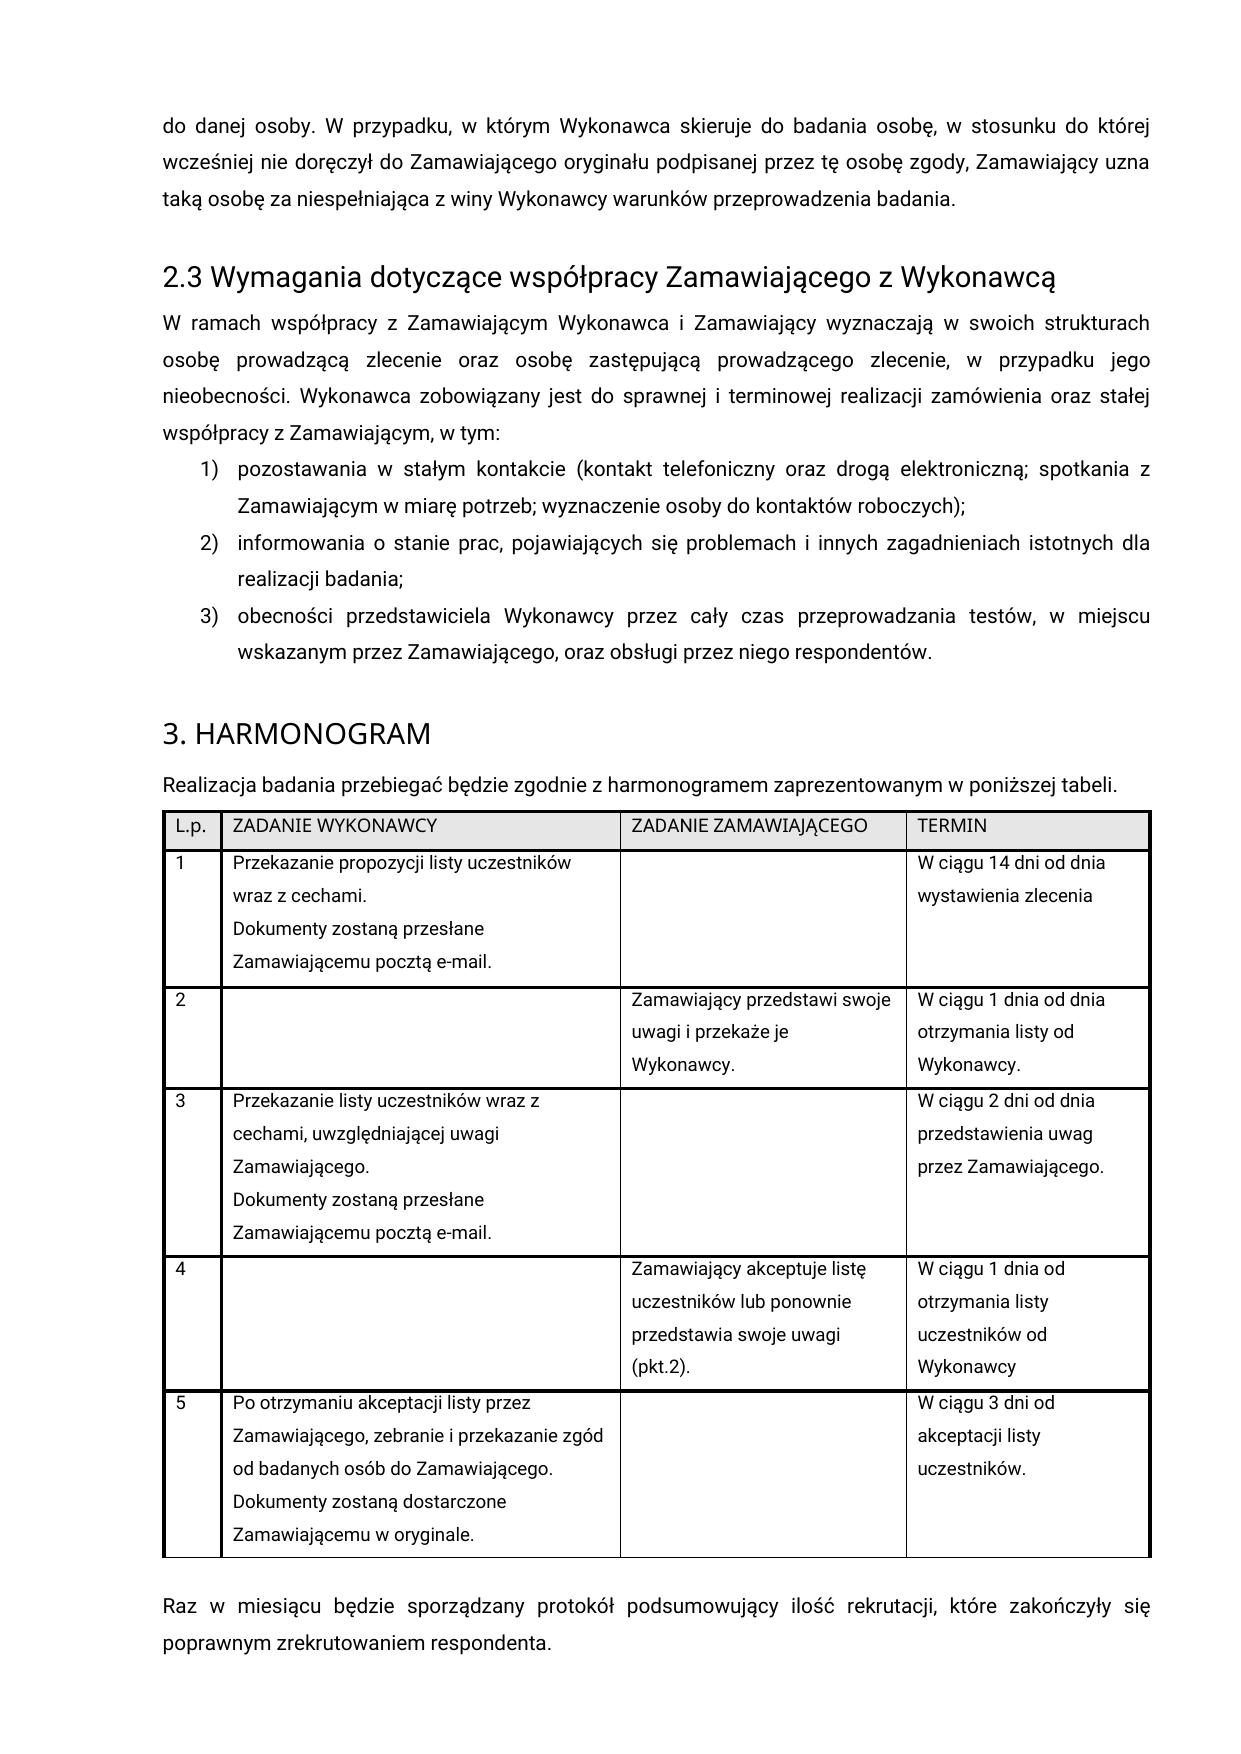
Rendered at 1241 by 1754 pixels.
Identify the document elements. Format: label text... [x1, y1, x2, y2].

text Realizacja badania przebiegać będzie zgodnie z harmonogramem zaprezentowanym w poniższej tabeli. [162, 773, 1152, 797]
table_cell [223, 1258, 620, 1389]
table_cell 2 [166, 989, 220, 1087]
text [162, 114, 1152, 211]
table_cell [621, 1090, 906, 1255]
table_cell W ciągu 1 dnia od otrzymania listy uczestników od Wykonawcy [907, 1258, 1148, 1389]
table_cell [223, 989, 620, 1087]
text 3. HARMONOGRAM [162, 713, 1152, 753]
text Raz w miesiącu będzie sporządzany protokół podsumowujący ilość rekrutacji, które zakończyły się poprawnym zrekrutowaniem respondenta. [162, 1594, 1152, 1655]
table_cell W ciągu 2 dni od dnia przedstawienia uwag przez Zamawiającego. [907, 1090, 1148, 1255]
table_cell W ciągu 1 dnia od dnia otrzymania listy od Wykonawcy. [907, 989, 1148, 1087]
table_cell [621, 852, 906, 986]
list obecności przedstawiciela Wykonawcy przez cały czas przeprowadzania testów, w miejscu wskazanym przez Zamawiającego, oraz obsługi przez niego respondentów. [200, 604, 1152, 665]
table_header ZADANIE WYKONAWCY [223, 813, 620, 849]
table_cell W ciągu 14 dni od dnia wystawienia zlecenia [907, 852, 1148, 986]
table_cell 1 [166, 852, 220, 986]
table_cell Zamawiający akceptuje listę uczestników lub ponownie przedstawia swoje uwagi (pkt.2). [621, 1258, 906, 1389]
table_cell Przekazanie propozycji listy uczestników wraz z cechami. Dokumenty zostaną przesłane Zamawiającemu pocztą e-mail. [223, 852, 620, 986]
table_cell Przekazanie listy uczestników wraz z cechami, uwzględniającej uwagi Zamawiającego. Dokumenty zostaną przesłane Zamawiającemu pocztą e-mail. [223, 1090, 620, 1255]
table_header TERMIN [907, 813, 1148, 849]
table_header L.p. [166, 813, 220, 849]
text 2.3 Wymagania dotyczące współpracy Zamawiającego z Wykonawcą [162, 260, 1152, 294]
table_cell 4 [166, 1258, 220, 1389]
table_cell 5 [166, 1393, 220, 1557]
table_cell Po otrzymaniu akceptacji listy przez Zamawiającego, zebranie i przekazanie zgód od badanych osób do Zamawiającego. Dokumenty zostaną dostarczone Zamawiającemu w oryginale. [223, 1393, 620, 1557]
table_header ZADANIE ZAMAWIAJĄCEGO [621, 813, 906, 849]
table_cell W ciągu 3 dni od akceptacji listy uczestników. [907, 1393, 1148, 1557]
list pozostawania w stałym kontakcie (kontakt telefoniczny oraz drogą elektroniczną; spotkania z Zamawiającym w miarę potrzeb; wyznaczenie osoby do kontaktów roboczych); [200, 457, 1152, 518]
table_cell Zamawiający przedstawi swoje uwagi i przekaże je Wykonawcy. [621, 989, 906, 1087]
table_cell [621, 1393, 906, 1557]
text W ramach współpracy z Zamawiającym Wykonawca i Zamawiający wyznaczają w swoich strukturach osobę prowadzącą zlecenie oraz osobę zastępującą prowadzącego zlecenie, w przypadku jego nieobecności. Wykonawca zobowiązany jest do sprawnej i terminowej realizacji zamówienia oraz stałej współpracy z Zamawiającym, w tym: [162, 311, 1152, 445]
list informowania o stanie prac, pojawiających się problemach i innych zagadnieniach istotnych dla realizacji badania; [200, 531, 1152, 592]
table_cell 3 [166, 1090, 220, 1255]
